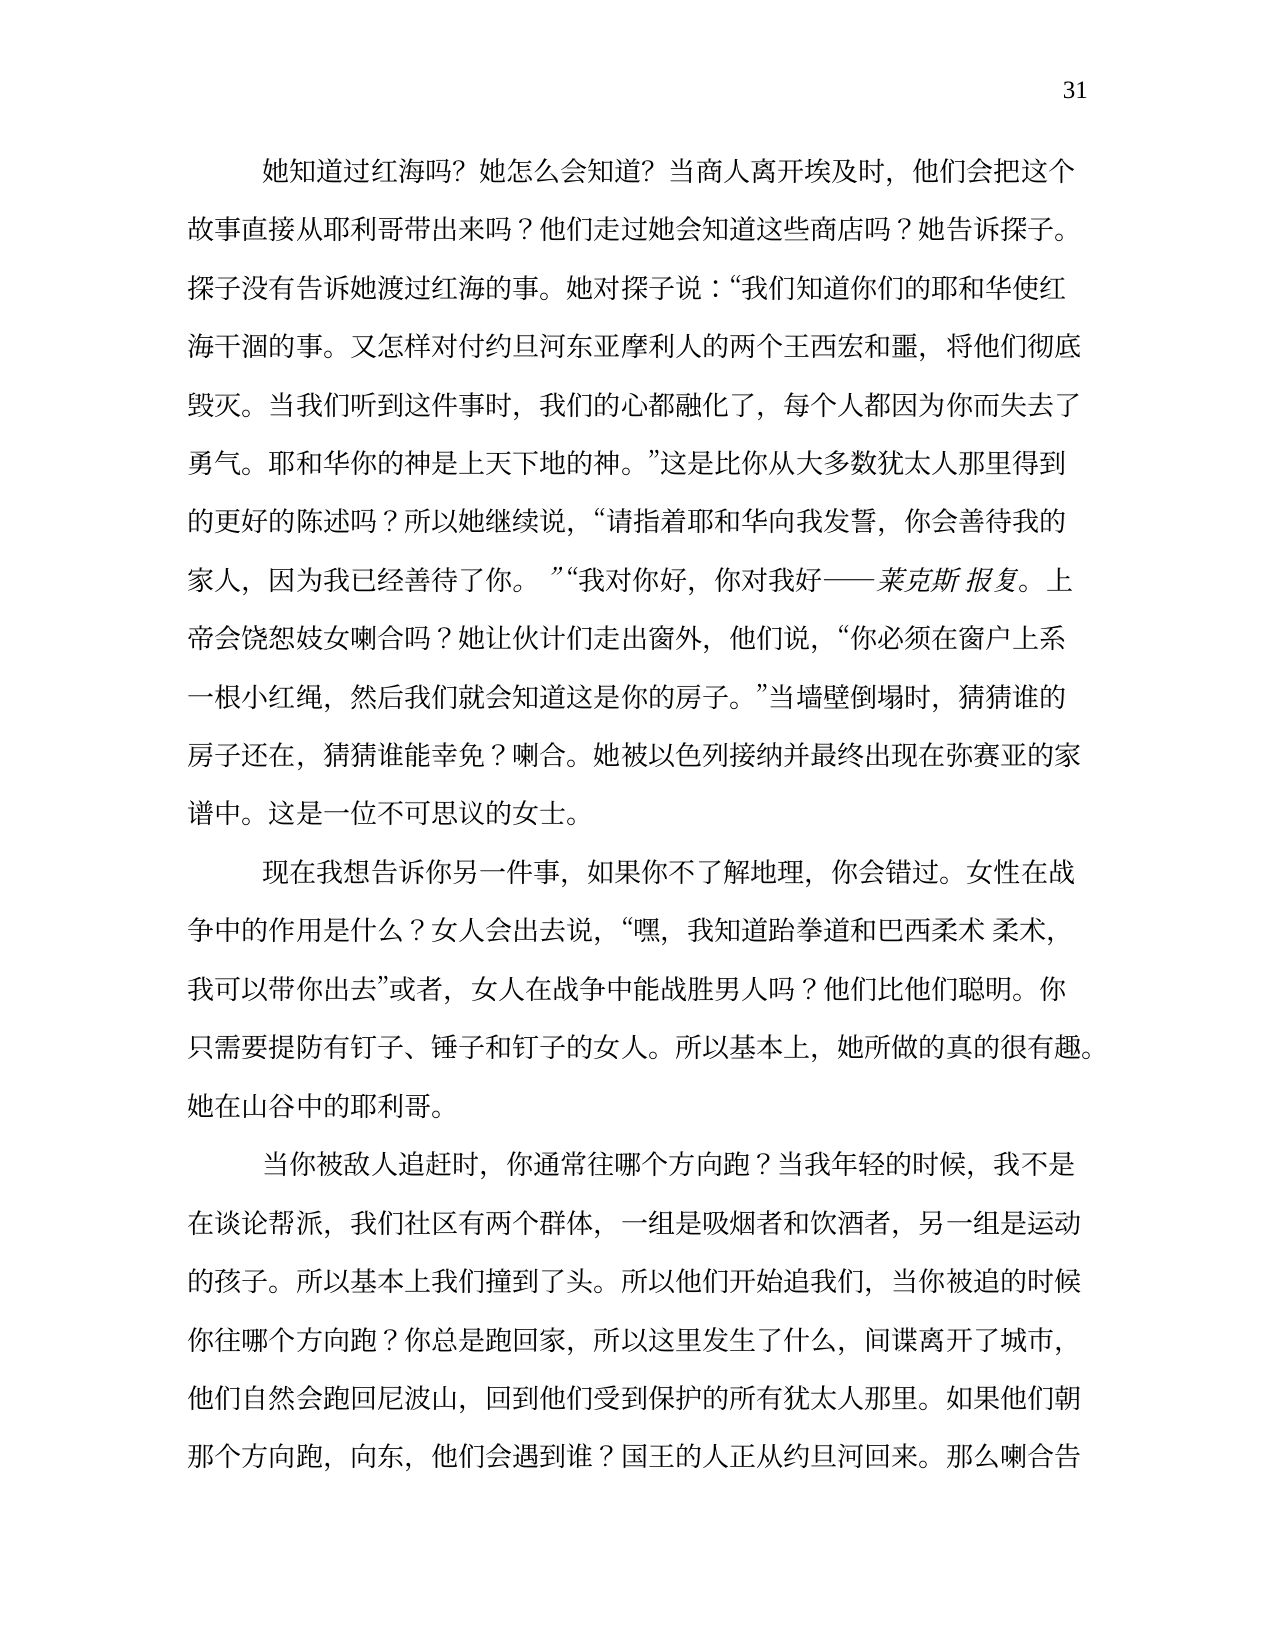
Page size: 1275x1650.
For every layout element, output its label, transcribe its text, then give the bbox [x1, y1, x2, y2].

text 她知道过红海吗？她怎么会知道？当商人离开埃及时，他们会把这个故事直接从耶利哥带出来吗？他们走过她会知道这些商店吗？她告诉探子。探子没有告诉她渡过红海的事。她对探子说：“我们知道你们的耶和华使红海干涸的事。又怎样对付约旦河东亚摩利人的两个王西宏和噩，将他们彻底毁灭。当我们听到这件事时，我们的心都融化了，每个人都因为你而失去了勇气。耶和华你的神是上天下地的神。”这是比你从大多数犹太人那里得到的更好的陈述吗？所以她继续说，“请指着耶和华向我发誓，你会善待我的家人，因为我已经善待了你。 ” “我对你好，你对我好——莱克斯 报复。上帝会饶恕妓女喇合吗？她让伙计们走出窗外，他们说，“你必须在窗户上系一根小红绳，然后我们就会知道这是你的房子。”当墙壁倒塌时，猜猜谁的房子还在，猜猜谁能幸免？喇合。她被以色列接纳并最终出现在弥赛亚的家谱中。这是一位不可思议的女士。 [187, 150, 1087, 832]
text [187, 851, 1087, 1474]
